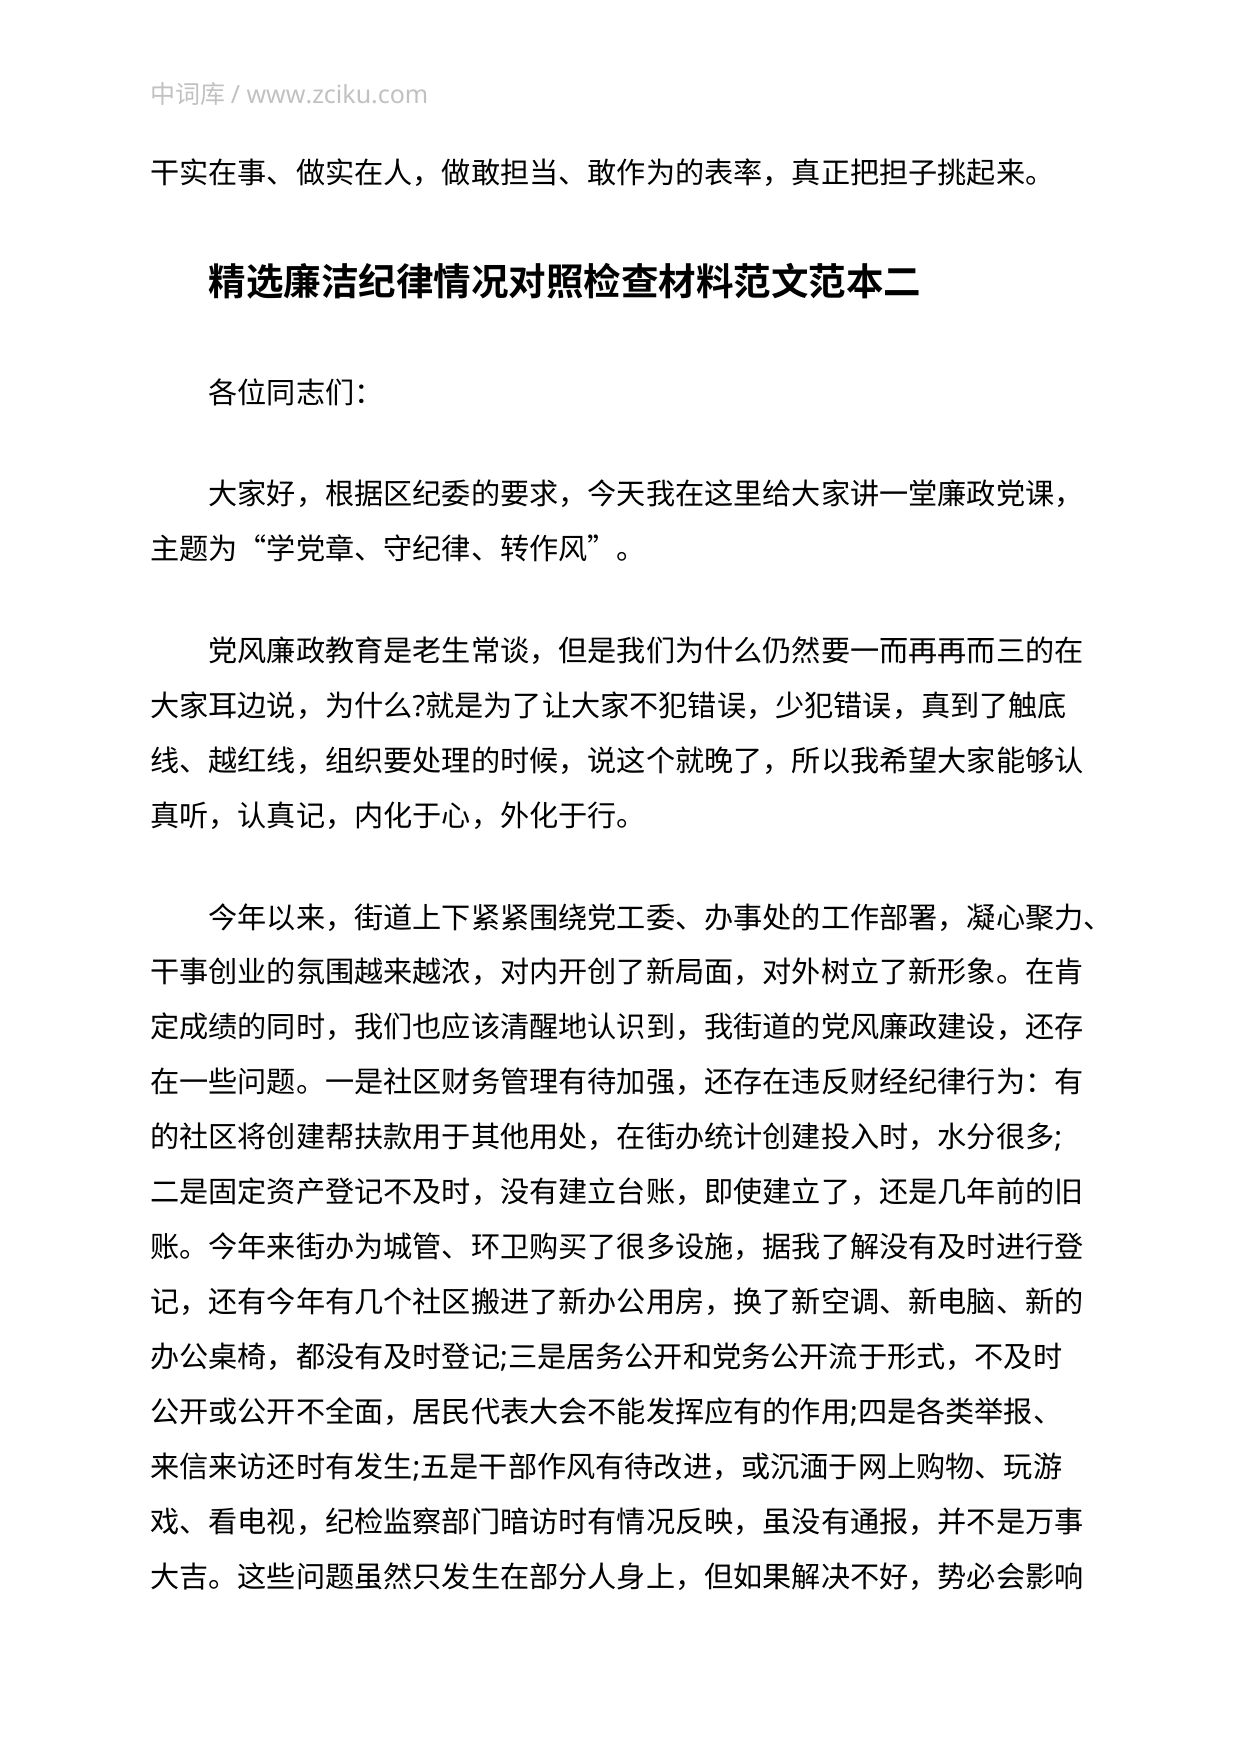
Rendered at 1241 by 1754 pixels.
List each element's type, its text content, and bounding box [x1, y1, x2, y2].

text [150, 150, 1090, 192]
text 大家好，根据区纪委的要求，今天我在这里给大家讲一堂廉政党课，主题为“学党章、守纪律、转作风”。 [150, 471, 1090, 568]
text 各位同志们： [150, 369, 1090, 411]
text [150, 894, 1090, 1596]
text 精选廉洁纪律情况对照检查材料范文范本二 [150, 252, 1090, 306]
text 党风廉政教育是老生常谈，但是我们为什么仍然要一而再再而三的在大家耳边说，为什么?就是为了让大家不犯错误，少犯错误，真到了触底线、越红线，组织要处理的时候，说这个就晚了，所以我希望大家能够认真听，认真记，内化于心，外化于行。 [150, 628, 1090, 835]
